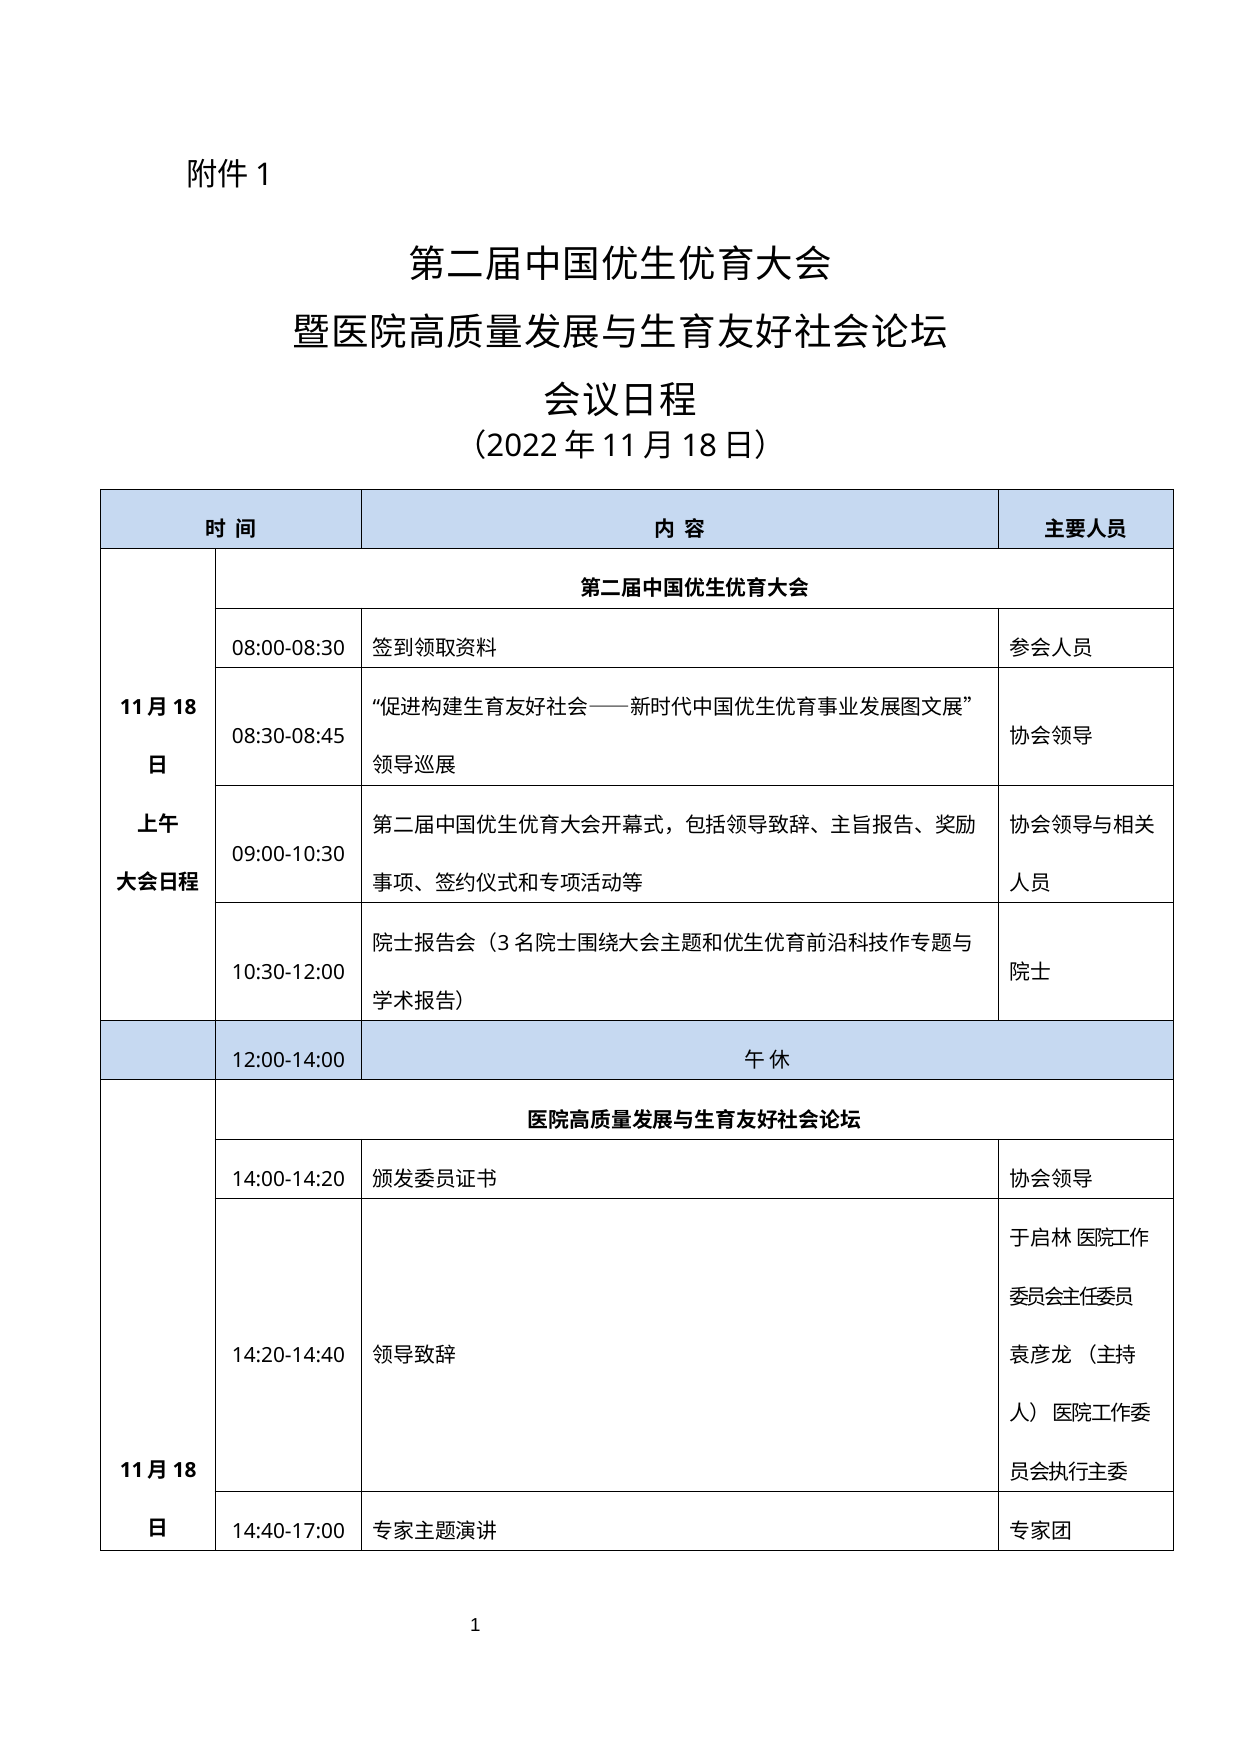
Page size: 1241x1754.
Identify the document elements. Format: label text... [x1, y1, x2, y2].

text 第二届中国优生优育大会 [186, 247, 1054, 285]
table_cell 14:20-14:40 [216, 1199, 361, 1491]
table_cell 参会人员 [999, 609, 1173, 667]
table_cell 协会领导 [999, 1140, 1173, 1198]
table_cell 专家团 [999, 1492, 1173, 1550]
table_cell 11月18日 上午 大会日程 [101, 549, 215, 1020]
table_cell 08:30-08:45 [216, 668, 361, 784]
text （2022年11月18日） [186, 421, 1054, 466]
table_cell 午 休 [362, 1021, 1173, 1079]
table_cell 11月18日 下午 论坛日程 [101, 1080, 215, 1550]
table_cell 第二届中国优生优育大会 [216, 549, 1173, 607]
table_cell “促进构建生育友好社会——新时代中国优生优育事业发展图文展”领导巡展 [362, 668, 998, 784]
table_header 时 间 [101, 490, 361, 548]
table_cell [362, 1492, 998, 1550]
table_cell 院士报告会（3 名院士围绕大会主题和优生优育前沿科技作专题与学术报告） [362, 903, 998, 1020]
table_cell 12:00-14:00 [216, 1021, 361, 1079]
table_cell 签到领取资料 [362, 609, 998, 667]
table_cell 10:30-12:00 [216, 903, 361, 1020]
table_cell 08:00-08:30 [216, 609, 361, 667]
table_cell 协会领导与相关人员 [999, 786, 1173, 902]
table_header 内 容 [362, 490, 998, 548]
table_cell 于启林 医院工作委员会主任委员 袁彦龙 （主持人） 医院工作委员会执行主委 [999, 1199, 1173, 1491]
text 会议日程 [186, 383, 1054, 421]
table_cell 14:40-17:00 [216, 1492, 361, 1550]
table_header 主要人员 [999, 490, 1173, 548]
table_cell 14:00-14:20 [216, 1140, 361, 1198]
table_cell 领导致辞 [362, 1199, 998, 1491]
table_cell 医院高质量发展与生育友好社会论坛 [216, 1080, 1173, 1139]
table_cell 第二届中国优生优育大会开幕式，包括领导致辞、主旨报告、奖励事项、签约仪式和专项活动等 [362, 786, 998, 902]
table_cell [101, 1021, 215, 1079]
table_cell 颁发委员证书 [362, 1140, 998, 1198]
text 附件1 [186, 149, 1054, 194]
text 暨医院高质量发展与生育友好社会论坛 [186, 315, 1054, 353]
table_cell 协会领导 [999, 668, 1173, 784]
table_cell 院士 [999, 903, 1173, 1020]
table_cell 09:00-10:30 [216, 786, 361, 902]
